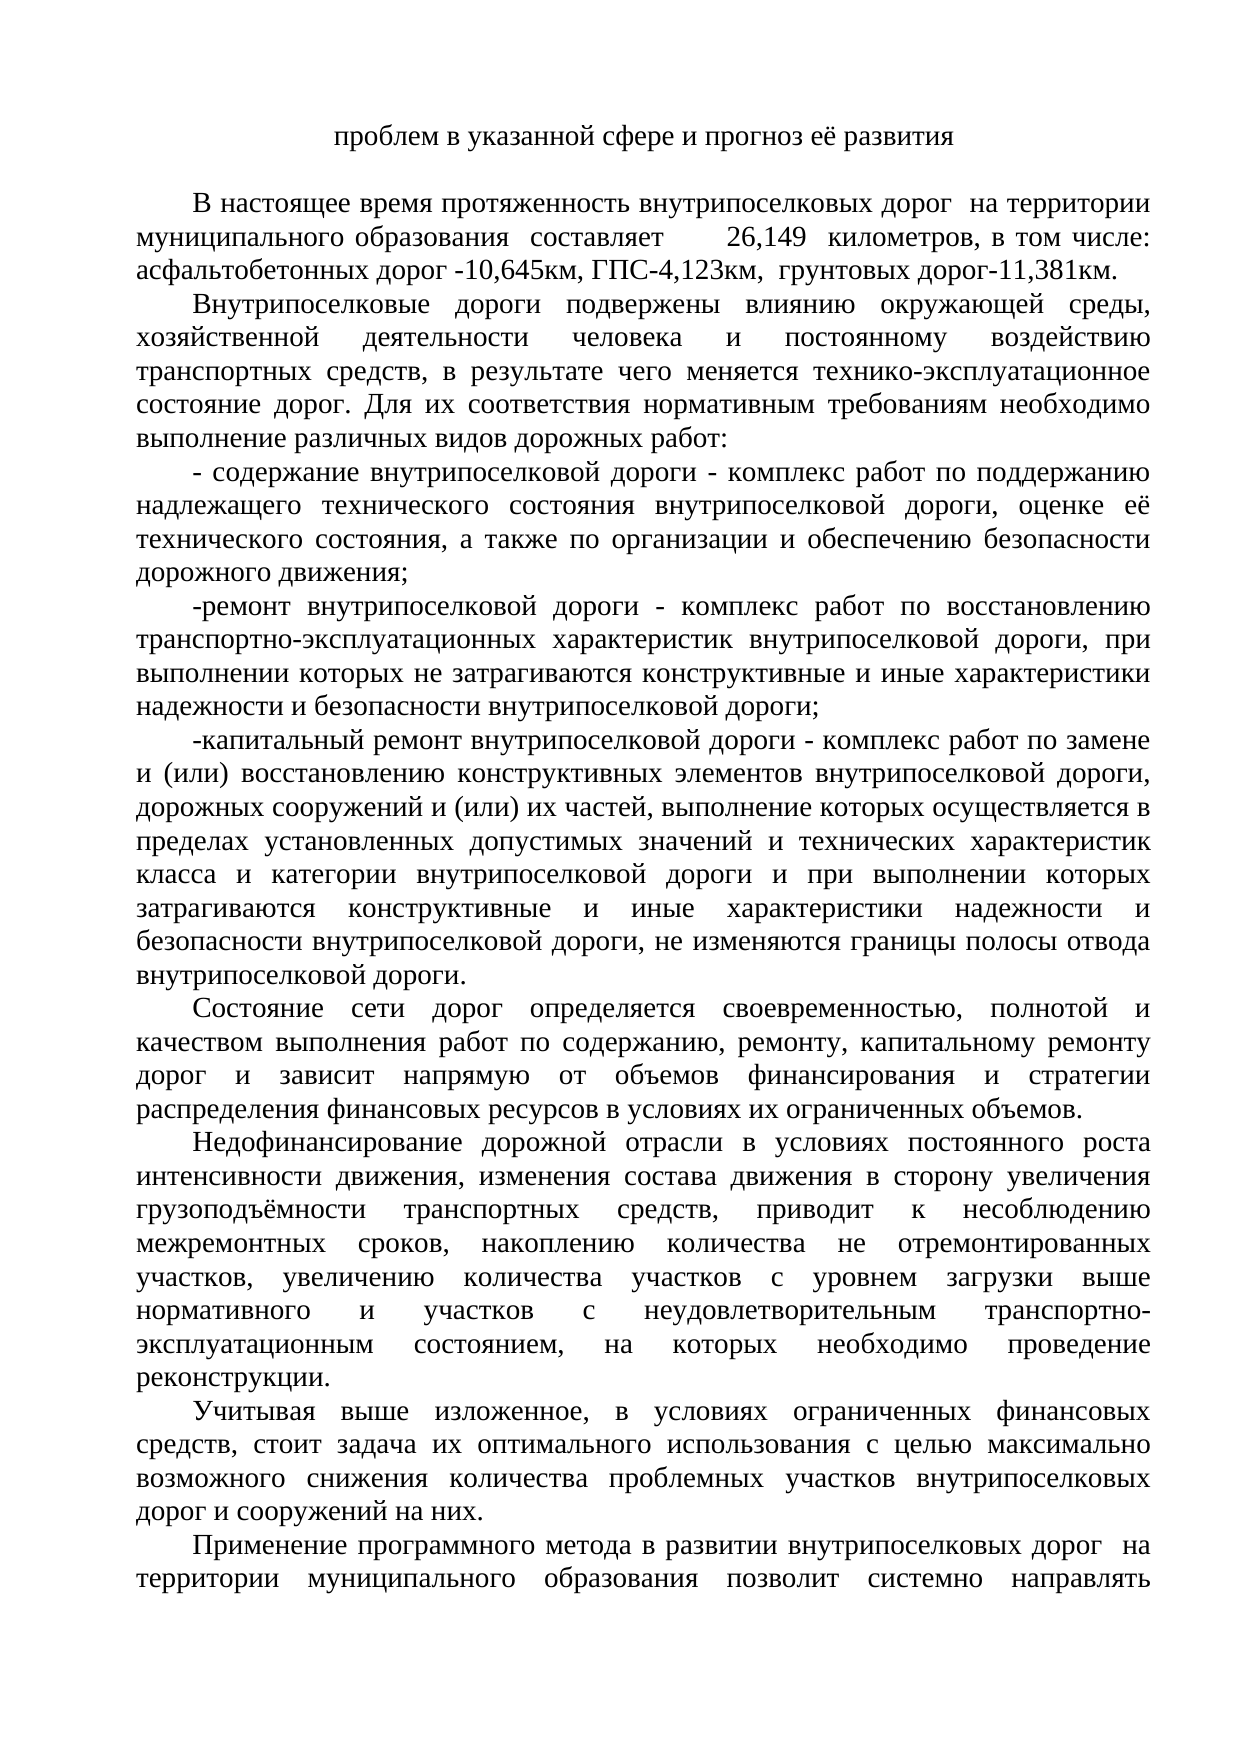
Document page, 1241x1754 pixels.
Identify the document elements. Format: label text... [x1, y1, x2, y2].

text Состояние сети дорог определяется своевременностью, полнотой и качеством выполнения работ по содержанию, ремонту, капитальному ремонту дорог и зависит напрямую от объемов финансирования и стратегии распределения финансовых ресурсов в условиях их ограниченных объемов. [136, 990, 1152, 1124]
text Внутрипоселковые дороги подвержены влиянию окружающей среды, хозяйственной деятельности человека и постоянному воздействию транспортных средств, в результате чего меняется технико-эксплуатационное состояние дорог. Для их соответствия нормативным требованиям необходимо выполнение различных видов дорожных работ: [136, 286, 1152, 454]
text -ремонт внутрипоселковой дороги - комплекс работ по восстановлению транспортно-эксплуатационных характеристик внутрипоселковой дороги, при выполнении которых не затрагиваются конструктивные и иные характеристики надежности и безопасности внутрипоселковой дороги; [136, 588, 1152, 722]
text - содержание внутрипоселковой дороги - комплекс работ по поддержанию надлежащего технического состояния внутрипоселковой дороги, оценке её технического состояния, а также по организации и обеспечению безопасности дорожного движения; [136, 454, 1152, 588]
text Недофинансирование дорожной отрасли в условиях постоянного роста интенсивности движения, изменения состава движения в сторону увеличения грузоподъёмности транспортных средств, приводит к несоблюдению межремонтных сроков, накоплению количества не отремонтированных участков, увеличению количества участков с уровнем загрузки выше нормативного и участков с неудовлетворительным транспортно-эксплуатационным состоянием, на которых необходимо проведение реконструкции. [136, 1124, 1152, 1393]
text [136, 1527, 1152, 1594]
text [136, 118, 1152, 152]
text В настоящее время протяженность внутрипоселковых дорог на территории муниципального образования составляет 26,149 километров, в том числе: асфальтобетонных дорог -10,645км, ГПС-4,123км, грунтовых дорог-11,381км. [136, 185, 1152, 286]
text Учитывая выше изложенное, в условиях ограниченных финансовых средств, стоит задача их оптимального использования с целью максимально возможного снижения количества проблемных участков внутрипоселковых дорог и сооружений на них. [136, 1393, 1152, 1527]
text -капитальный ремонт внутрипоселковой дороги - комплекс работ по замене и (или) восстановлению конструктивных элементов внутрипоселковой дороги, дорожных сооружений и (или) их частей, выполнение которых осуществляется в пределах установленных допустимых значений и технических характеристик класса и категории внутрипоселковой дороги и при выполнении которых затрагиваются конструктивные и иные характеристики надежности и безопасности внутрипоселковой дороги, не изменяются границы полосы отвода внутрипоселковой дороги. [136, 722, 1152, 990]
